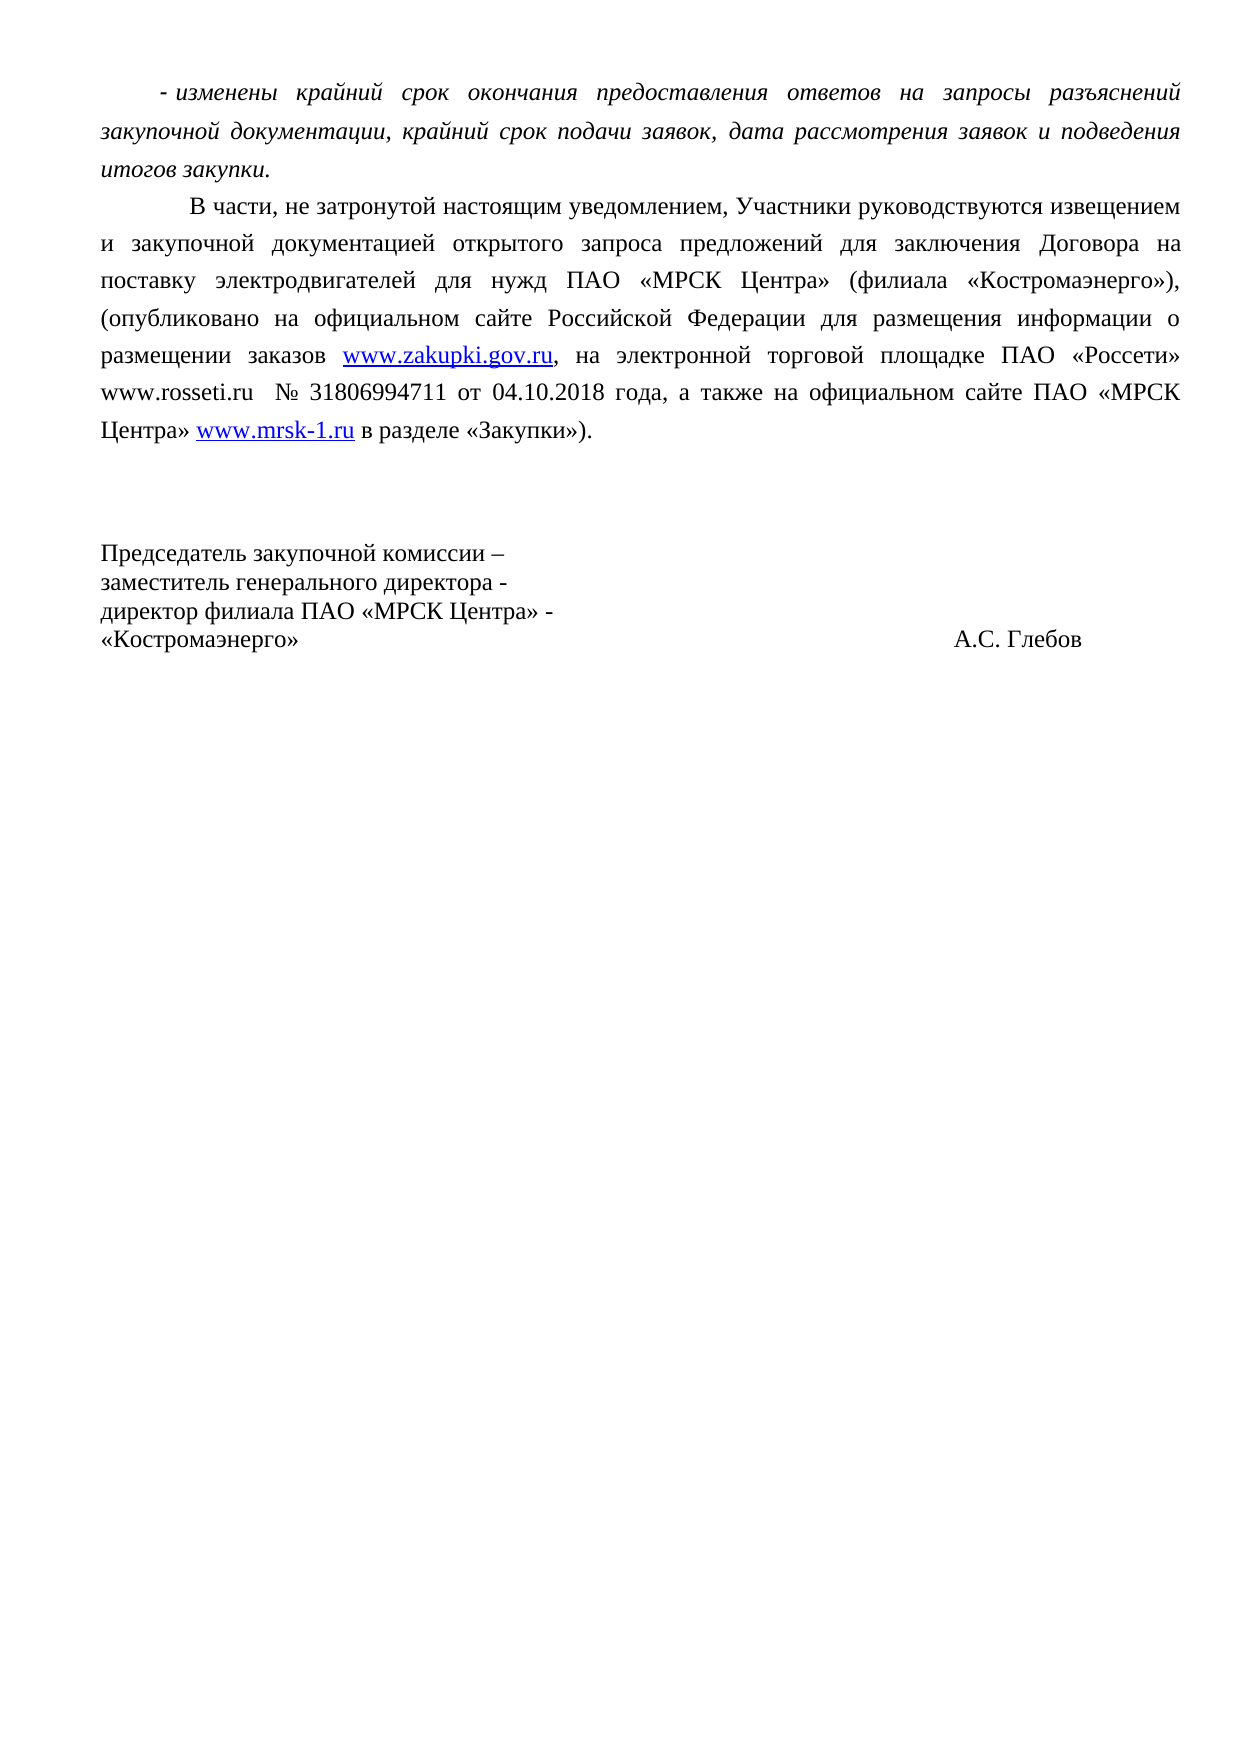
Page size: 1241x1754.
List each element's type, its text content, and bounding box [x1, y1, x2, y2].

text В части, не затронутой настоящим уведомлением, Участники руководствуются извещением и закупочной документацией открытого запроса предложений для заключения Договора на поставку электродвигателей для нужд ПАО «МРСК Центра» (филиала «Костромаэнерго»), (опубликовано на официальном сайте Российской Федерации для размещения информации о размещении заказов www.zakupki.gov.ru, на электронной торговой площадке ПАО «Россети» www.rosseti.ru № 31806994711 от 04.10.2018 года, а также на официальном сайте ПАО «МРСК Центра» www.mrsk-1.ru в разделе «Закупки»). [100, 191, 1181, 443]
text директор филиала ПАО «МРСК Центра» - [100, 596, 1181, 624]
text Председатель закупочной комиссии – [100, 538, 1181, 567]
text «Костромаэнерго» А.С. Глебов [100, 624, 1181, 653]
text заместитель генерального директора - [100, 567, 1181, 596]
list изменены крайний срок окончания предоставления ответов на запросы разъяснений закупочной документации, крайний срок подачи заявок, дата рассмотрения заявок и подведения итогов закупки. [100, 74, 1181, 182]
